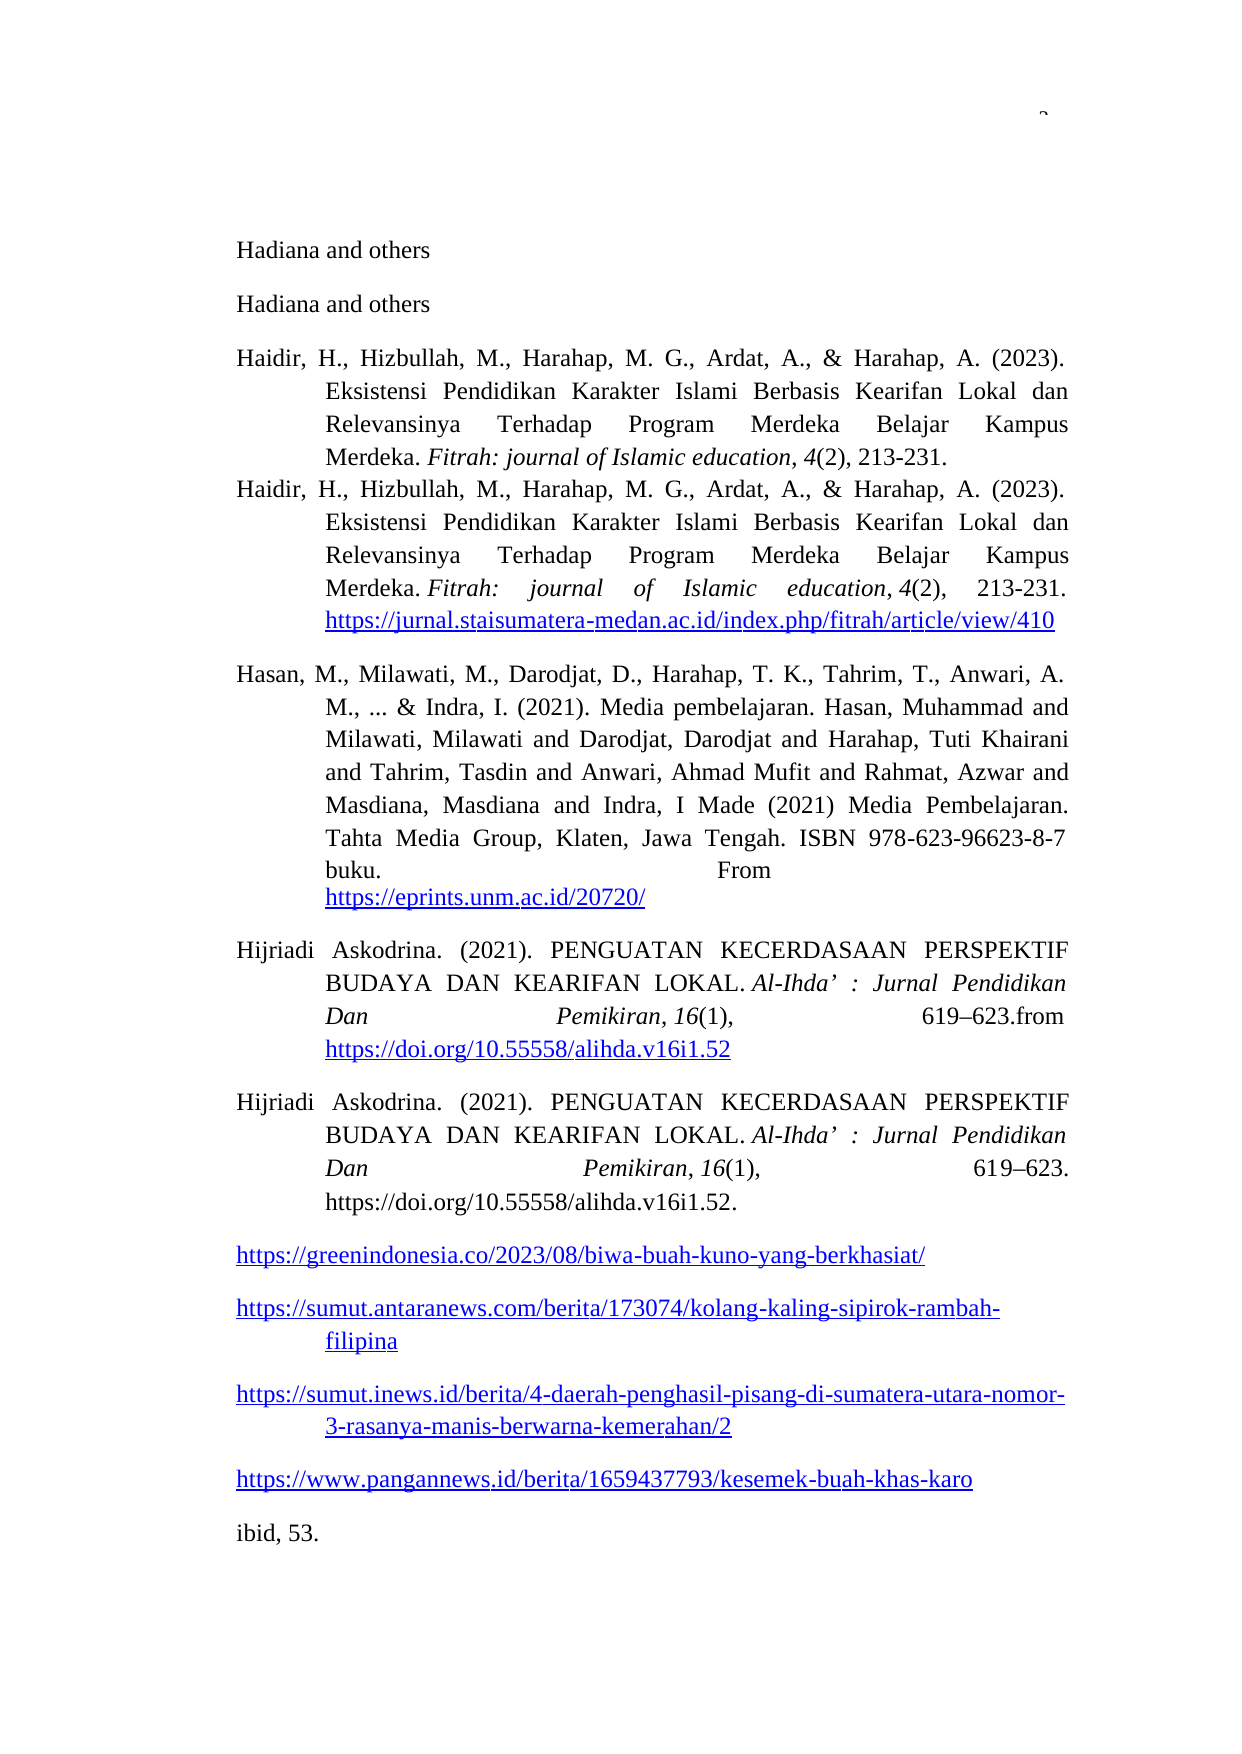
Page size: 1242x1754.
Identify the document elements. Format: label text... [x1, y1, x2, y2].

text https://doi.org/10.55558/alihda.v16i1.52 [325, 1034, 1077, 1062]
text https://greenindonesia.co/2023/08/biwa-buah-kuno-yang-berkhasiat/ [236, 1240, 1077, 1267]
text M., ... & Indra, I. (2021). Media pembelajaran. Hasan, Muhammad and Milawati, Milawati and Darodjat, Darodjat and Harahap, Tuti Khairani and Tahrim, Tasdin and Anwari, Ahmad Mufit and Rahmat, Azwar and Masdiana, Masdiana and Indra, I Made (2021) Media Pembelajaran. Tahta Media Group, Klaten, Jawa Tengah. ISBN 978-623-96623-8-7 [325, 692, 1069, 851]
text Haidir, H., Hizbullah, M., Harahap, M. G., Ardat, A., & Harahap, A. (2023). [236, 343, 1077, 372]
text ibid, 53. [236, 1518, 1077, 1546]
text buku. From https://eprints.unm.ac.id/20720/ [325, 856, 771, 910]
text Hijriadi Askodrina. (2021). PENGUATAN KECERDASAAN PERSPEKTIF BUDAYA DAN KEARIFAN LOKAL. Al-Ihda’ : Jurnal Pendidikan Dan Pemikiran, 16(1), 619–623. https://doi.org/10.55558/alihda.v16i1.52. [236, 1087, 1069, 1215]
text Hadiana and others [236, 289, 1077, 318]
text https://sumut.antaranews.com/berita/173074/kolang-kaling-sipirok-rambah- [236, 1293, 1077, 1322]
text Hadiana and others [236, 236, 1077, 264]
text Haidir, H., Hizbullah, M., Harahap, M. G., Ardat, A., & Harahap, A. (2023). [236, 476, 1077, 503]
text Eksistensi Pendidikan Karakter Islami Berbasis Kearifan Lokal dan Relevansinya Terhadap Program Merdeka Belajar Kampus Merdeka. Fitrah: journal of Islamic education, 4(2), 213-231. [325, 376, 1068, 471]
text https://sumut.inews.id/berita/4-daerah-penghasil-pisang-di-sumatera-utara-nomor- [236, 1379, 1077, 1408]
text filipina [325, 1326, 1077, 1353]
text Hasan, M., Milawati, M., Darodjat, D., Harahap, T. K., Tahrim, T., Anwari, A. [236, 659, 1077, 688]
text https://jurnal.staisumatera-medan.ac.id/index.php/fitrah/article/view/410 [325, 606, 1054, 630]
text Eksistensi Pendidikan Karakter Islami Berbasis Kearifan Lokal dan Relevansinya Terhadap Program Merdeka Belajar Kampus Merdeka. Fitrah: journal of Islamic education, 4(2), 213-231. [325, 507, 1069, 602]
text 3-rasanya-manis-berwarna-kemerahan/2 [325, 1412, 1077, 1439]
text Hijriadi Askodrina. (2021). PENGUATAN KECERDASAAN PERSPEKTIF BUDAYA DAN KEARIFAN LOKAL. Al-Ihda’ : Jurnal Pendidikan Dan Pemikiran, 16(1), 619–623.from [236, 935, 1069, 1030]
text https://www.pangannews.id/berita/1659437793/kesemek-buah-khas-karo [236, 1465, 1077, 1492]
